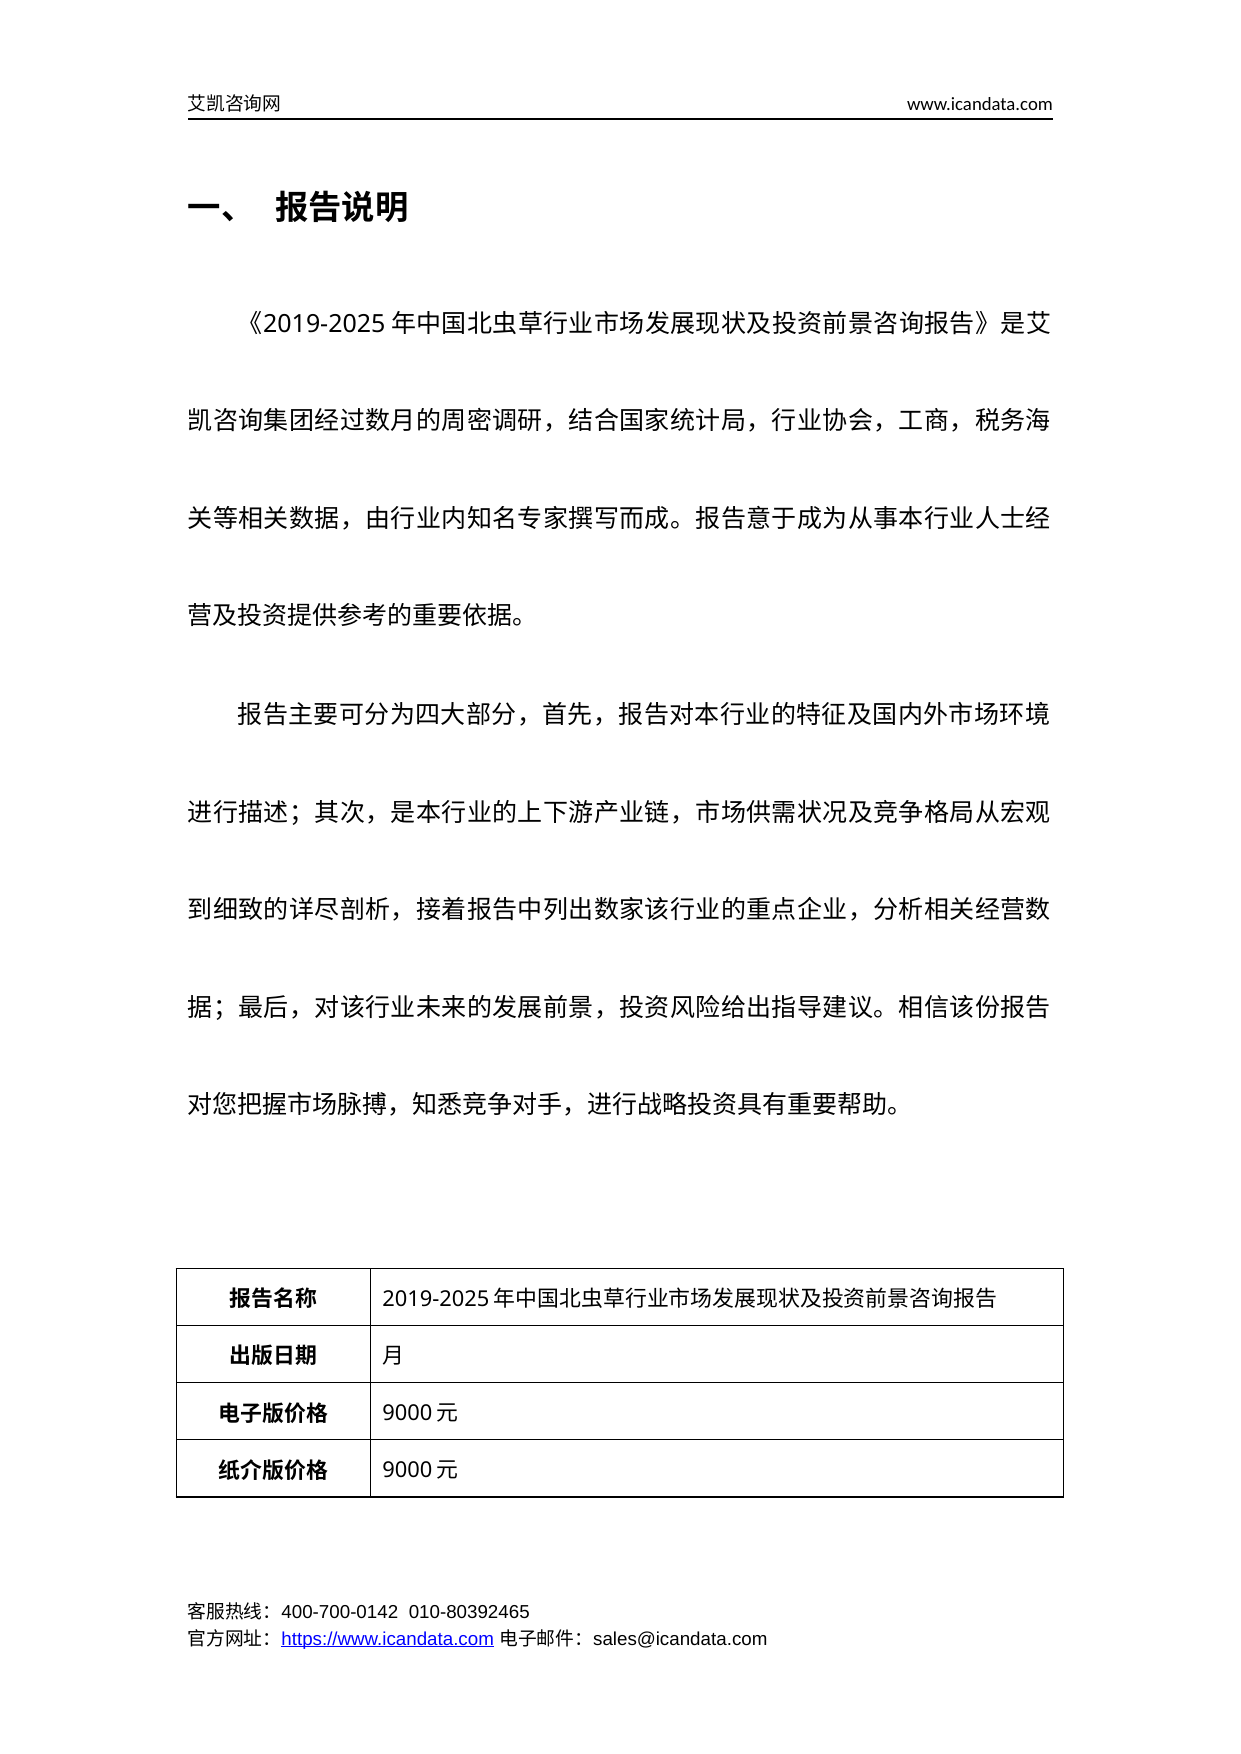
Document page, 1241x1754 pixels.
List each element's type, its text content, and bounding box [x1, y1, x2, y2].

table_cell 月 [371, 1326, 1063, 1382]
table_cell 电子版价格 [177, 1383, 370, 1439]
table_cell 纸介版价格 [177, 1440, 370, 1496]
text 《2019-2025年中国北虫草行业市场发展现状及投资前景咨询报告》是艾凯咨询集团经过数月的周密调研，结合国家统计局，行业协会，工商，税务海关等相关数据，由行业内知名专家撰写而成。报告意于成为从事本行业人士经营及投资提供参考的重要依据。 [187, 289, 1053, 646]
table_header 2019-2025年中国北虫草行业市场发展现状及投资前景咨询报告 [371, 1269, 1063, 1325]
table_header 报告名称 [177, 1269, 370, 1325]
table_cell 9000元 [371, 1440, 1063, 1496]
text 报告主要可分为四大部分，首先，报告对本行业的特征及国内外市场环境进行描述；其次，是本行业的上下游产业链，市场供需状况及竞争格局从宏观到细致的详尽剖析，接着报告中列出数家该行业的重点企业，分析相关经营数据；最后，对该行业未来的发展前景，投资风险给出指导建议。相信该份报告对您把握市场脉搏，知悉竞争对手，进行战略投资具有重要帮助。 [187, 681, 1053, 1136]
table_cell 出版日期 [177, 1326, 370, 1382]
subtitle 报告说明 [187, 172, 1053, 237]
table_cell 9000元 [371, 1383, 1063, 1439]
